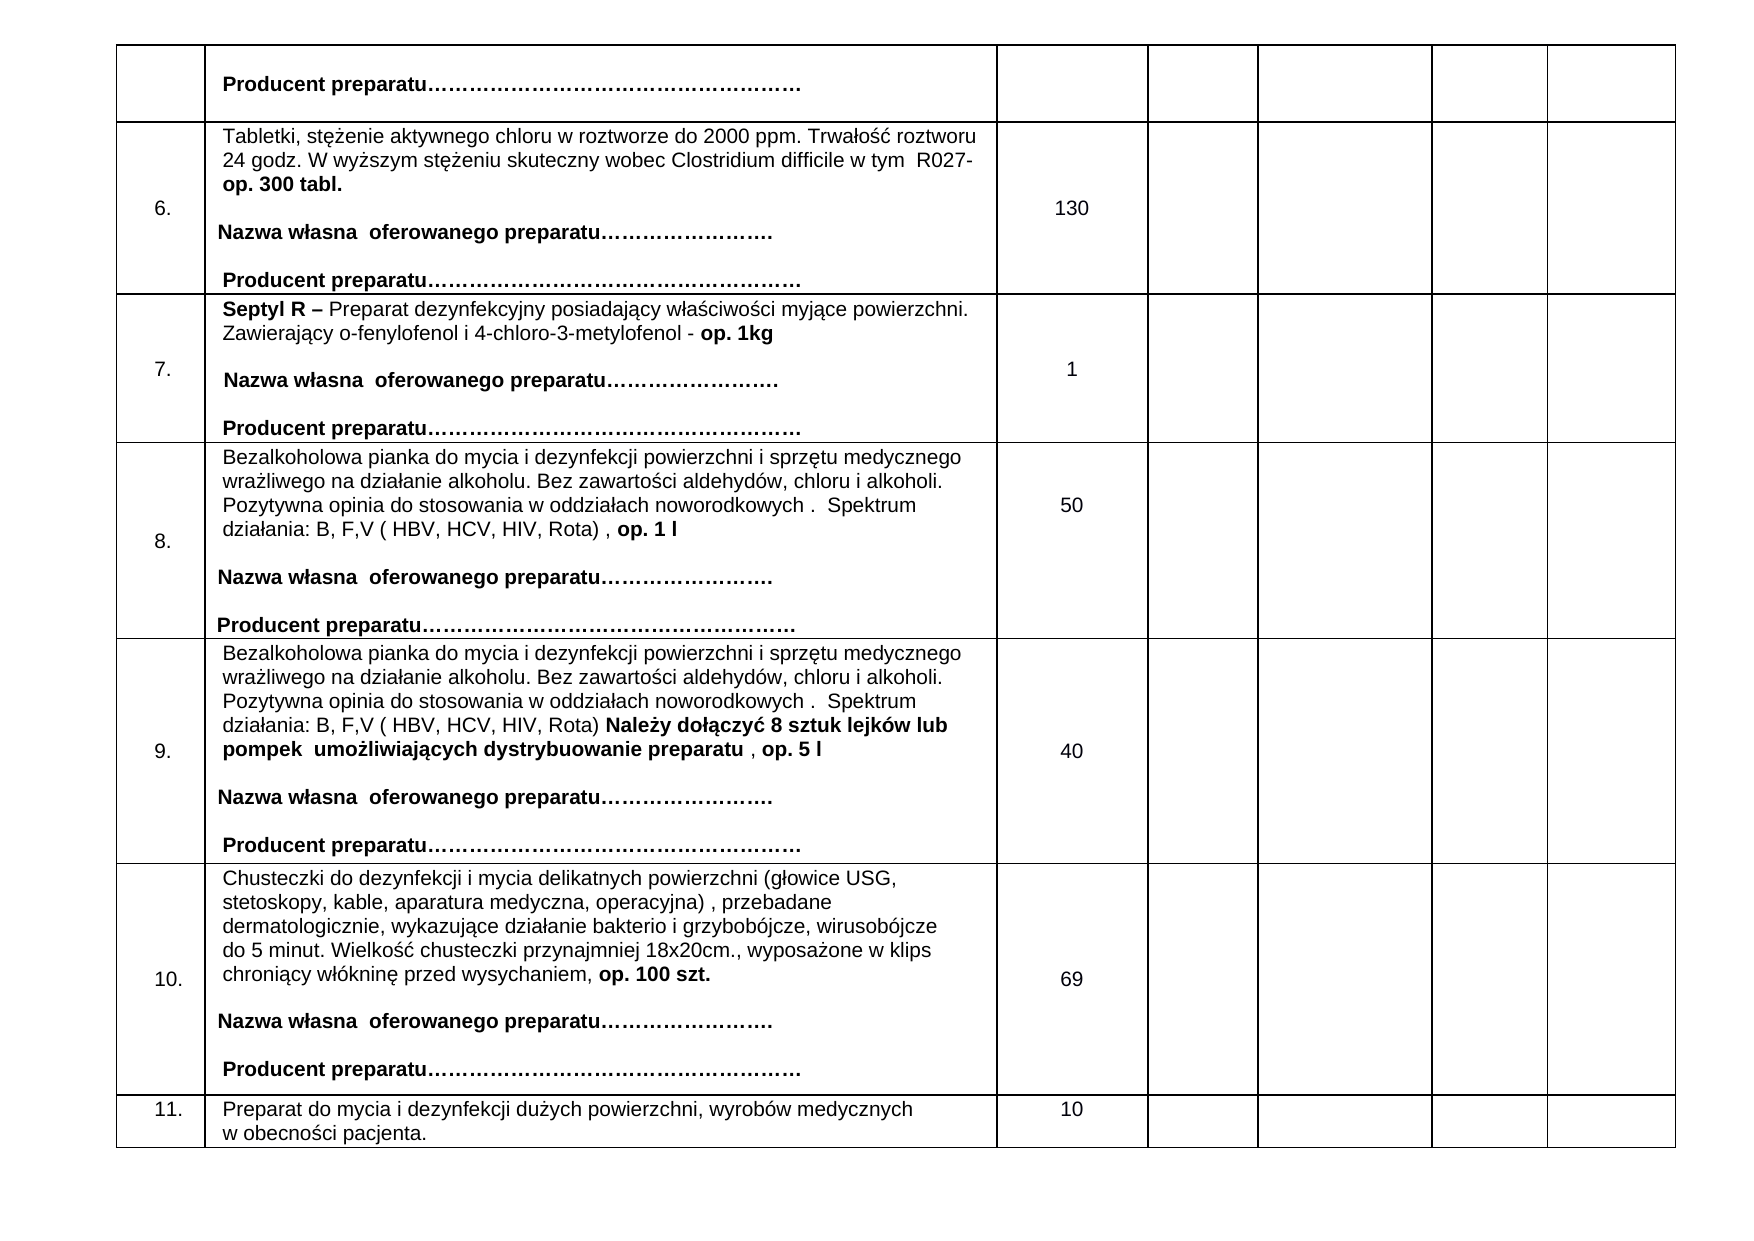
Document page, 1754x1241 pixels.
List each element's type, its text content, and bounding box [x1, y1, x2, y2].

table_cell [117, 864, 204, 1094]
table_cell [1259, 864, 1431, 1094]
table_cell 69 [998, 864, 1147, 1094]
table_cell [1149, 123, 1257, 293]
table_cell Septyl R – Preparat dezynfekcyjny posiadający właściwości myjące powierzchni. Zawierający o-fenylofenol i 4-chloro-3-metylofenol - op. 1kg Nazwa własna oferowanego preparatu……………………. Producent preparatu……………………………………………… [206, 295, 996, 442]
table_cell Bezalkoholowa pianka do mycia i dezynfekcji powierzchni i sprzętu medycznego wrażliwego na działanie alkoholu. Bez zawartości aldehydów, chloru i alkoholi. Pozytywna opinia do stosowania w oddziałach noworodkowych . Spektrum działania: B, F,V ( HBV, HCV, HIV, Rota) , op. 1 l Nazwa własna oferowanego preparatu……………………. Producent preparatu……………………………………………… [206, 443, 996, 638]
table_cell [117, 1096, 204, 1147]
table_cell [206, 46, 996, 121]
table_cell 1 [998, 295, 1147, 442]
table_cell [1149, 46, 1257, 121]
table_cell [1433, 46, 1547, 121]
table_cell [206, 1096, 996, 1147]
table_cell [1548, 123, 1675, 293]
table_cell [1259, 1096, 1431, 1147]
table_cell 10 [998, 1096, 1147, 1147]
table_cell [1259, 443, 1431, 638]
table_cell [117, 639, 204, 862]
table_cell 20 [998, 46, 1147, 121]
table_cell [1149, 295, 1257, 442]
table_cell [1259, 46, 1431, 121]
table_cell [1259, 639, 1431, 862]
table_cell [1433, 443, 1547, 638]
table_cell [1548, 864, 1675, 1094]
table_cell [1548, 46, 1675, 121]
table_cell [117, 443, 204, 638]
table_cell [117, 123, 204, 293]
table_cell [1433, 1096, 1547, 1147]
table_cell Bezalkoholowa pianka do mycia i dezynfekcji powierzchni i sprzętu medycznego wrażliwego na działanie alkoholu. Bez zawartości aldehydów, chloru i alkoholi. Pozytywna opinia do stosowania w oddziałach noworodkowych . Spektrum działania: B, F,V ( HBV, HCV, HIV, Rota) Należy dołączyć 8 sztuk lejków lub pompek umożliwiających dystrybuowanie preparatu , op. 5 l Nazwa własna oferowanego preparatu……………………. Producent preparatu……………………………………………… [206, 639, 996, 862]
table_cell [1149, 443, 1257, 638]
table_cell [1149, 639, 1257, 862]
table_cell 40 [998, 639, 1147, 862]
table_cell [1548, 295, 1675, 442]
table_cell [1433, 123, 1547, 293]
table_cell [1548, 1096, 1675, 1147]
table_cell 50 [998, 443, 1147, 638]
table_cell 130 [998, 123, 1147, 293]
table_cell Chusteczki do dezynfekcji i mycia delikatnych powierzchni (głowice USG, stetoskopy, kable, aparatura medyczna, operacyjna) , przebadane dermatologicznie, wykazujące działanie bakterio i grzybobójcze, wirusobójcze do 5 minut. Wielkość chusteczki przynajmniej 18x20cm., wyposażone w klips chroniący włókninę przed wysychaniem, op. 100 szt. Nazwa własna oferowanego preparatu……………………. Producent preparatu……………………………………………… [206, 864, 996, 1094]
table_cell [117, 295, 204, 442]
table_cell [1433, 295, 1547, 442]
table_cell [1548, 443, 1675, 638]
table_cell [1433, 864, 1547, 1094]
table_cell [1259, 123, 1431, 293]
table_cell [1259, 295, 1431, 442]
table_cell [1548, 639, 1675, 862]
table_cell [1433, 639, 1547, 862]
table_cell [1149, 864, 1257, 1094]
table_cell [117, 46, 204, 121]
table_cell [1149, 1096, 1257, 1147]
table_cell Tabletki, stężenie aktywnego chloru w roztworze do 2000 ppm. Trwałość roztworu 24 godz. W wyższym stężeniu skuteczny wobec Clostridium difficile w tym R027- op. 300 tabl. Nazwa własna oferowanego preparatu……………………. Producent preparatu……………………………………………… [206, 123, 996, 293]
